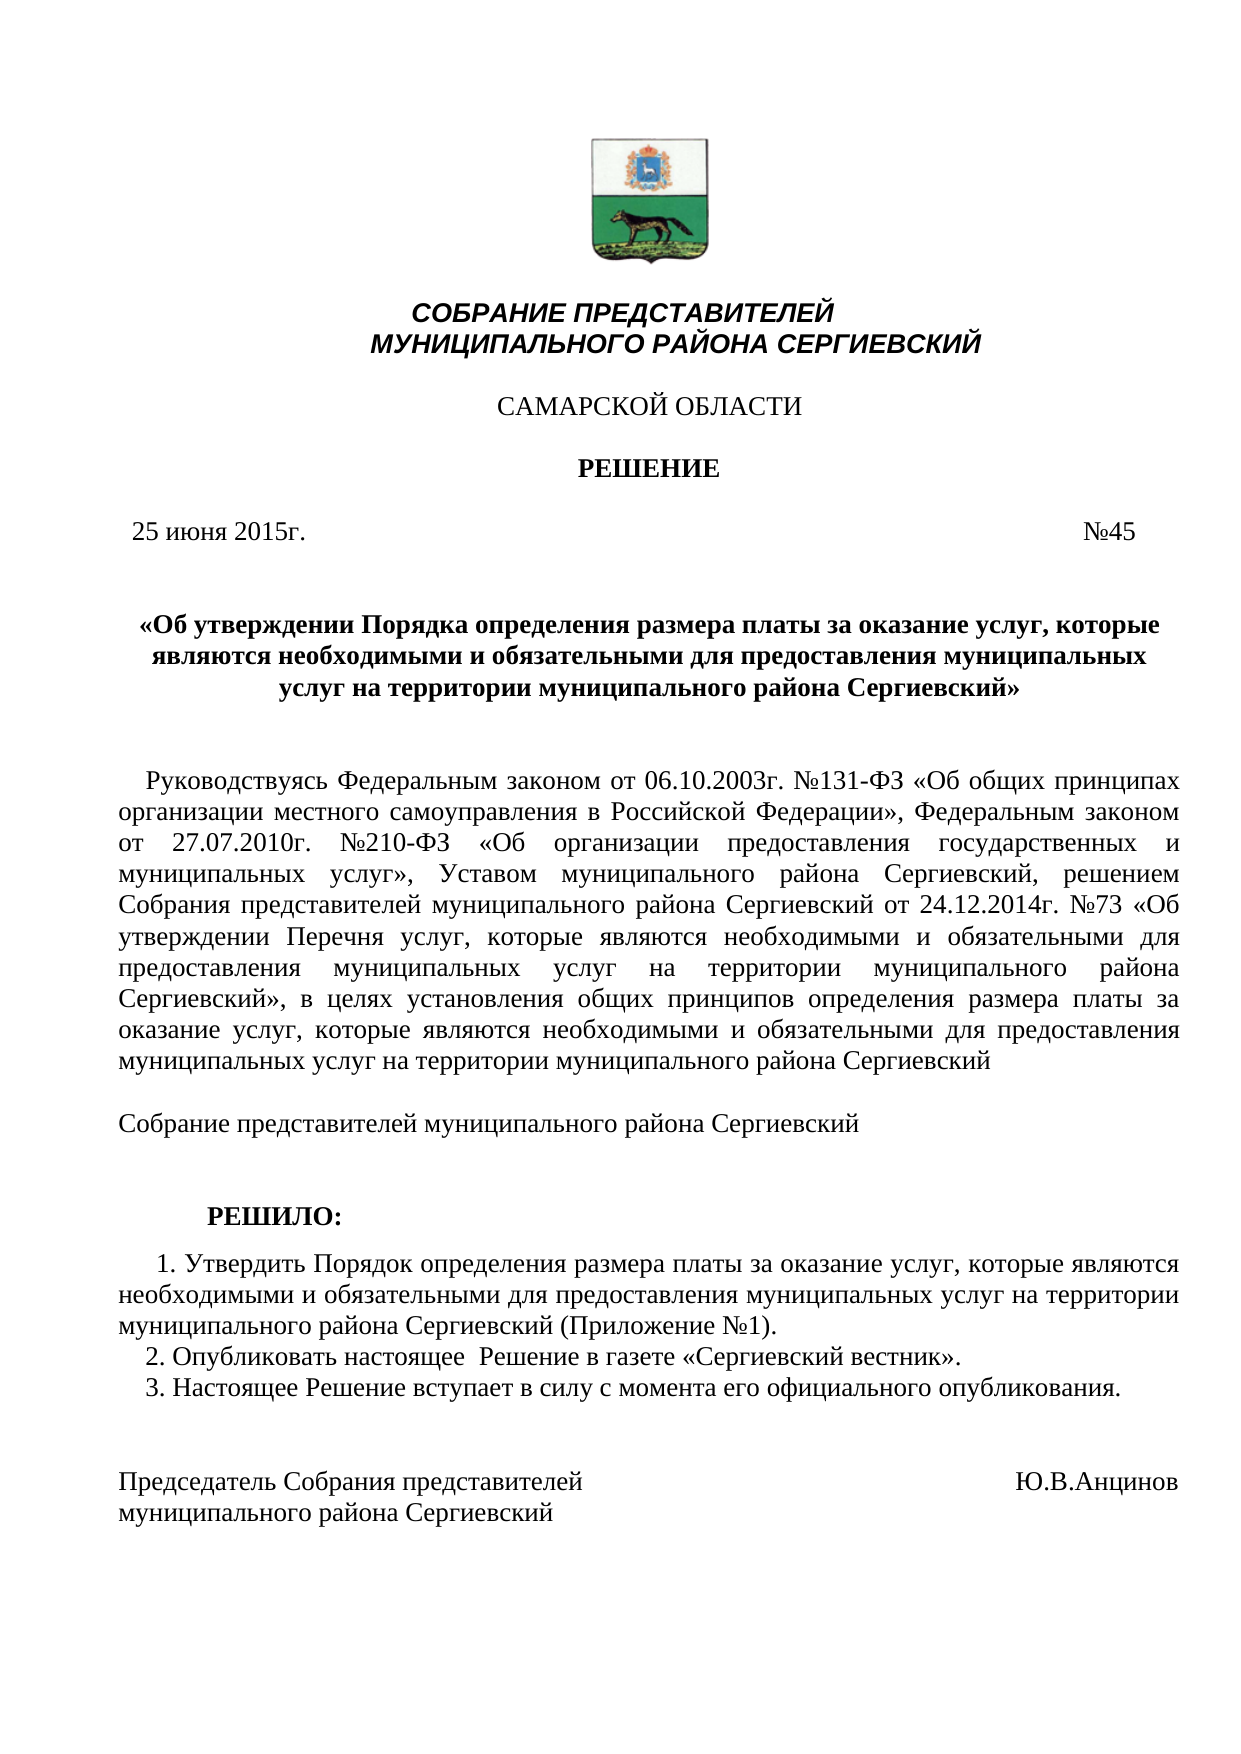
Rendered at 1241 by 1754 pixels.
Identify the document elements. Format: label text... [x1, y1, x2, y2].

text 1. Утвердить Порядок определения размера платы за оказание услуг, которые являются необходимыми и обязательными для предоставления муниципальных услуг на территории муниципального района Сергиевский (Приложение №1). [118, 1247, 1181, 1340]
text САМАРСКОЙ ОБЛАСТИ [118, 390, 1181, 421]
text Руководствуясь Федеральным законом от 06.10.2003г. №131-ФЗ «Об общих принципах организации местного самоуправления в Российской Федерации», Федеральным законом от 27.07.2010г. №210-ФЗ «Об организации предоставления государственных и муниципальных услуг», Уставом муниципального района Сергиевский, решением Собрания представителей муниципального района Сергиевский от 24.12.2014г. №73 «Об утверждении Перечня услуг, которые являются необходимыми и обязательными для предоставления муниципальных услуг на территории муниципального района Сергиевский», в целях установления общих принципов определения размера платы за оказание услуг, которые являются необходимыми и обязательными для предоставления муниципальных услуг на территории муниципального района Сергиевский [118, 764, 1181, 1076]
text РЕШЕНИЕ [118, 453, 1181, 484]
text 25 июня 2015г. №45 [118, 515, 1181, 546]
text РЕШИЛО: [118, 1200, 1181, 1231]
text Собрание представителей муниципального района Сергиевский [118, 1107, 1181, 1138]
text «Об утверждении Порядка определения размера платы за оказание услуг, которые являются необходимыми и обязательными для предоставления муниципальных услуг на территории муниципального района Сергиевский» [118, 608, 1181, 702]
text муниципального района Сергиевский [118, 1496, 1181, 1527]
text 2. Опубликовать настоящее Решение в газете «Сергиевский вестник». [118, 1340, 1181, 1371]
picture [590, 137, 709, 266]
text 3. Настоящее Решение вступает в силу с момента его официального опубликования. [118, 1371, 1181, 1403]
text МУНИЦИПАЛЬНОГО РАЙОНА СЕРГИЕВСКИЙ [118, 328, 1181, 359]
text СОБРАНИЕ ПРЕДСТАВИТЕЛЕЙ [118, 297, 1181, 328]
text Председатель Собрания представителей Ю.В.Анцинов [118, 1465, 1181, 1496]
